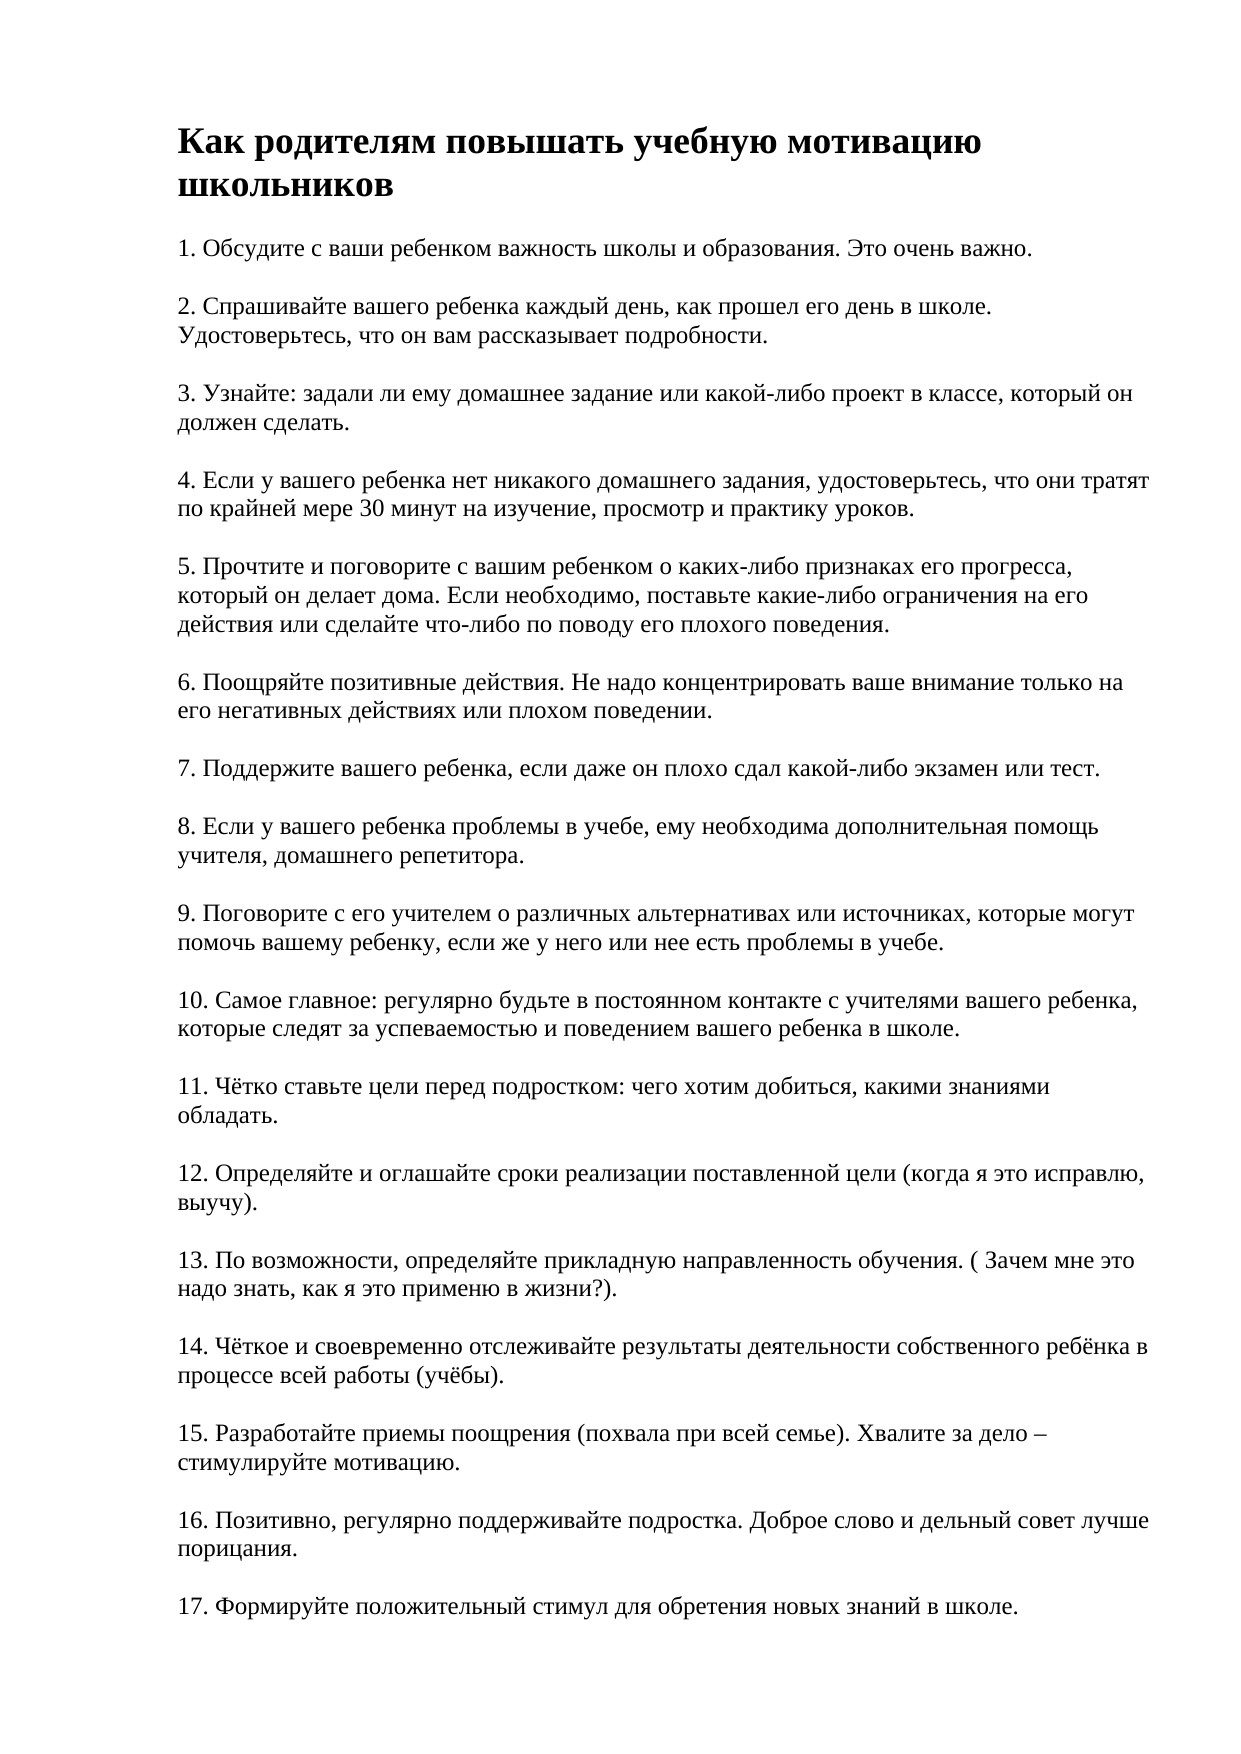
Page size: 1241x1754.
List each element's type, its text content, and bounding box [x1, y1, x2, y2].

text 1. Обсудите с ваши ребенком важность школы и образования. Это очень важно. [177, 233, 1152, 262]
text 17. Формируйте положительный стимул для обретения новых знаний в школе. [177, 1591, 1152, 1620]
text 11. Чётко ставьте цели перед подростком: чего хотим добиться, какими знаниями обладать. [177, 1071, 1152, 1129]
text 3. Узнайте: задали ли ему домашнее задание или какой-либо проект в классе, который он должен сделать. [177, 378, 1152, 436]
text 14. Чёткое и своевременно отслеживайте результаты деятельности собственного ребёнка в процессе всей работы (учёбы). [177, 1331, 1152, 1389]
text 12. Определяйте и оглашайте сроки реализации поставленной цели (когда я это исправлю, выучу). [177, 1158, 1152, 1216]
text 8. Если у вашего ребенка проблемы в учебе, ему необходима дополнительная помощь учителя, домашнего репетитора. [177, 811, 1152, 869]
text 5. Прочтите и поговорите с вашим ребенком о каких-либо признаках его прогресса, который он делает дома. Если необходимо, поставьте какие-либо ограничения на его действия или сделайте что-либо по поводу его плохого поведения. [177, 551, 1152, 638]
text 15. Разработайте приемы поощрения (похвала при всей семье). Хвалите за дело – стимулируйте мотивацию. [177, 1418, 1152, 1476]
text 2. Спрашивайте вашего ребенка каждый день, как прошел его день в школе. Удостоверьтесь, что он вам рассказывает подробности. [177, 291, 1152, 349]
text 7. Поддержите вашего ребенка, если даже он плохо сдал какой-либо экзамен или тест. [177, 753, 1152, 782]
text Как родителям повышать учебную мотивацию школьников [177, 118, 1152, 204]
text 6. Поощряйте позитивные действия. Не надо концентрировать ваше внимание только на его негативных действиях или плохом поведении. [177, 667, 1152, 724]
text 13. По возможности, определяйте прикладную направленность обучения. ( Зачем мне это надо знать, как я это применю в жизни?). [177, 1245, 1152, 1302]
text 4. Если у вашего ребенка нет никакого домашнего задания, удостоверьтесь, что они тратят по крайней мере 30 минут на изучение, просмотр и практику уроков. [177, 465, 1152, 522]
text 9. Поговорите с его учителем о различных альтернативах или источниках, которые могут помочь вашему ребенку, если же у него или нее есть проблемы в учебе. [177, 898, 1152, 956]
text 16. Позитивно, регулярно поддерживайте подростка. Доброе слово и дельный совет лучше порицания. [177, 1505, 1152, 1562]
text 10. Самое главное: регулярно будьте в постоянном контакте с учителями вашего ребенка, которые следят за успеваемостью и поведением вашего ребенка в школе. [177, 985, 1152, 1042]
